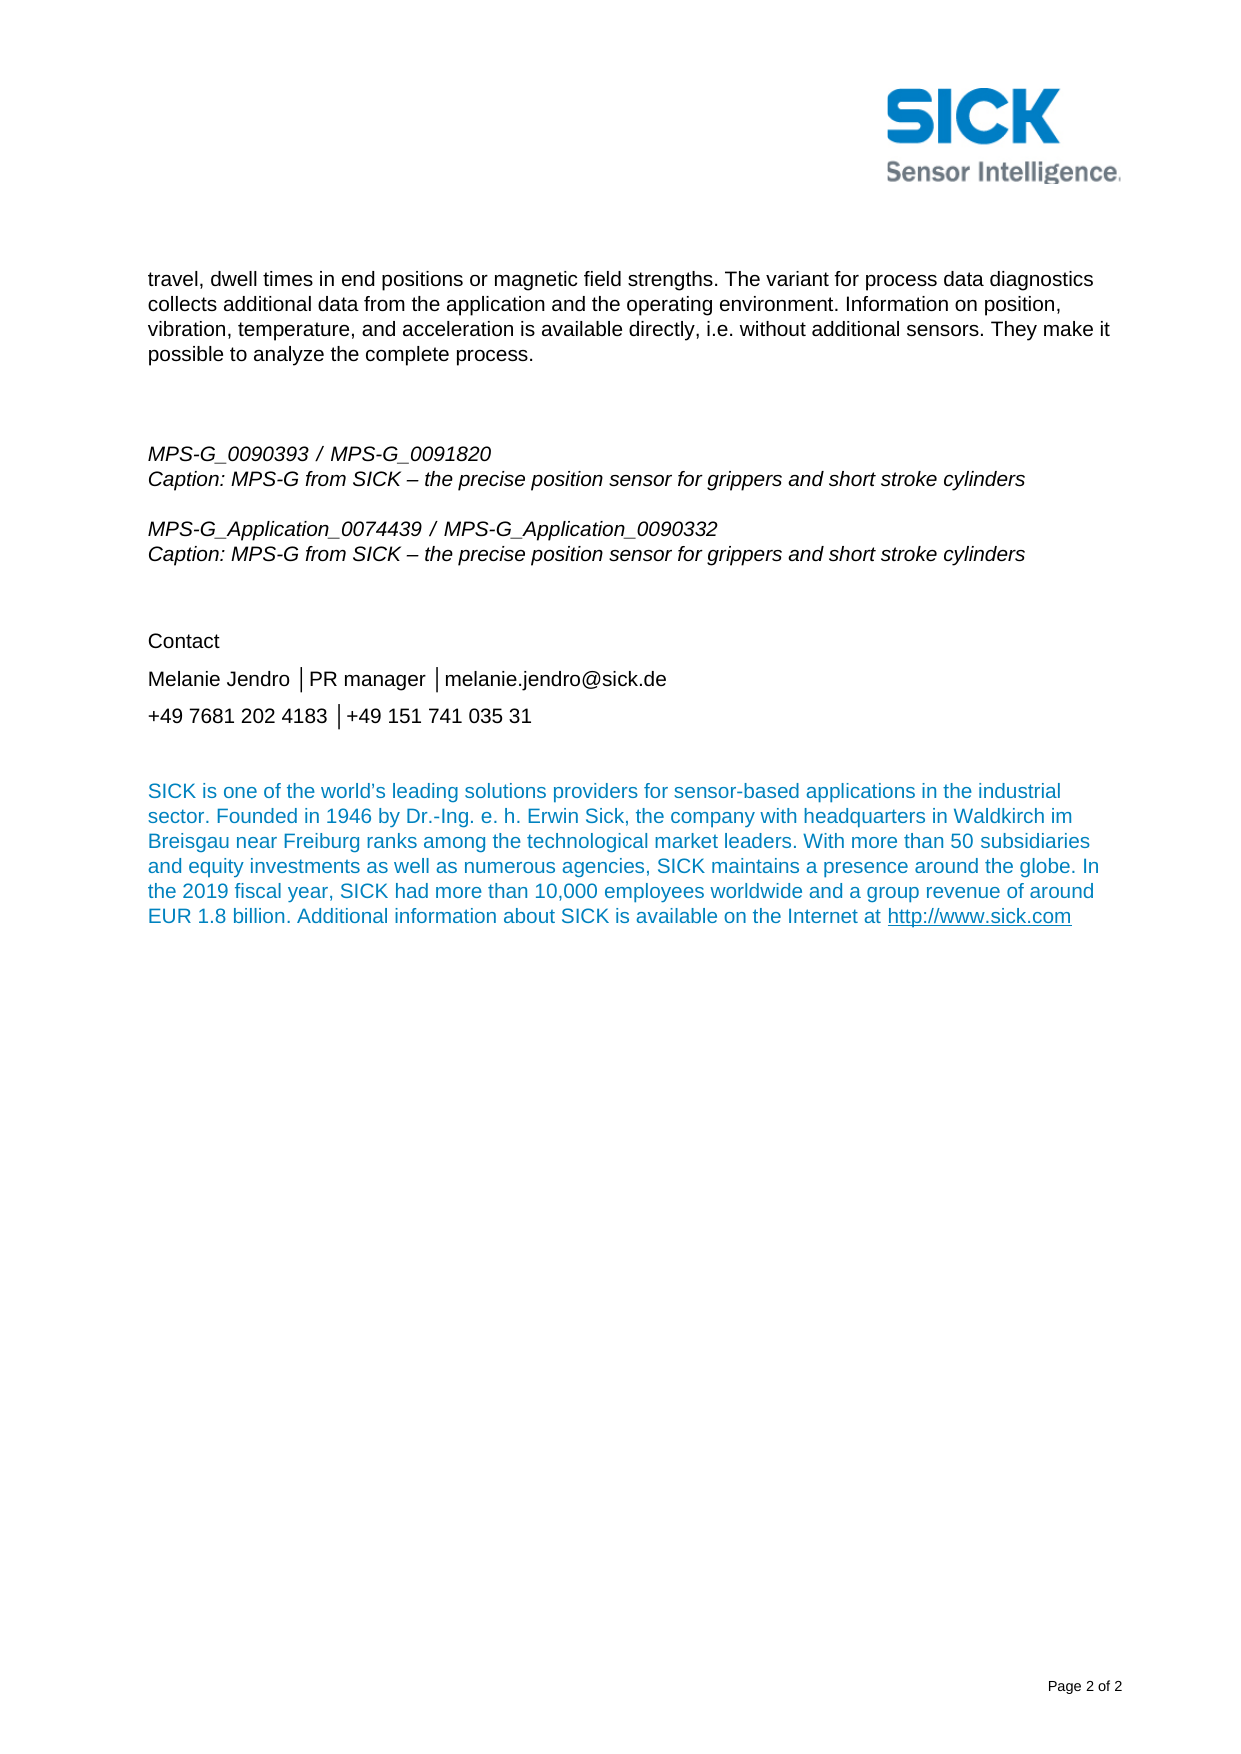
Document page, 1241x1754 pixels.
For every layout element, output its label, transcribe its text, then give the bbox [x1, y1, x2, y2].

picture [886, 88, 1120, 183]
text SICK is one of the world’s leading solutions providers for sensor-based applications in the industrial sector. Founded in 1946 by Dr.-Ing. e. h. Erwin Sick, the company with headquarters in Waldkirch im Breisgau near Freiburg ranks among the technological market leaders. With more than 50 subsidiaries and equity investments as well as numerous agencies, SICK maintains a presence around the globe. In the 2019 fiscal year, SICK had more than 10,000 employees worldwide and a group revenue of around EUR 1.8 billion. Additional information about SICK is available on the Internet at http://www.sick.com [148, 778, 1122, 953]
text MPS-G_Application_0074439 / MPS-G_Application_0090332 Caption: MPS-G from SICK – the precise position sensor for grippers and short stroke cylinders [148, 516, 1122, 566]
text Contact [148, 628, 1122, 653]
text +49 7681 202 4183 │+49 151 741 035 31 [148, 703, 1122, 728]
text Melanie Jendro │PR manager │melanie.jendro@sick.de [148, 666, 1122, 691]
text MPS-G_0090393 / MPS-G_0091820 Caption: MPS-G from SICK – the precise position sensor for grippers and short stroke cylinders [148, 441, 1122, 491]
